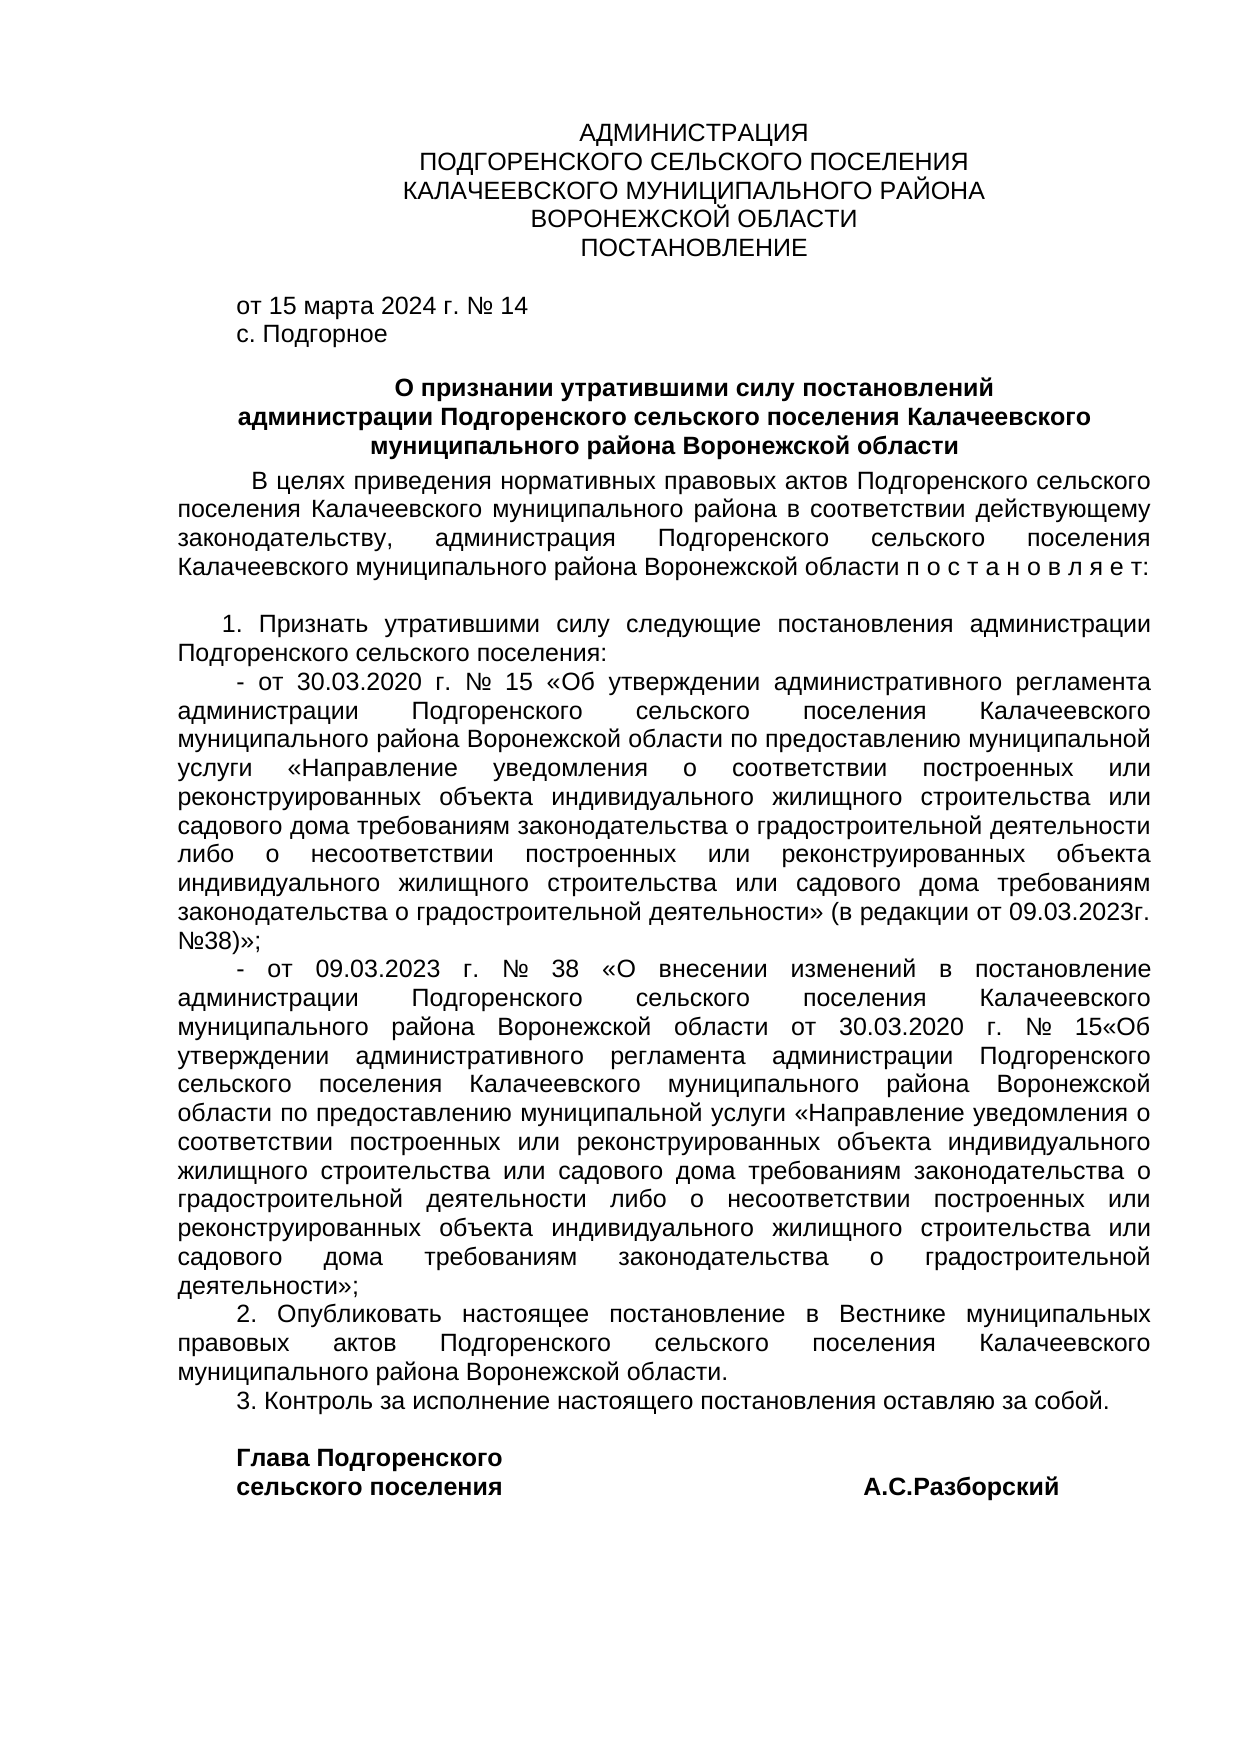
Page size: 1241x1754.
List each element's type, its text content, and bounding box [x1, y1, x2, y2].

text ПОСТАНОВЛЕНИЕ [177, 233, 1152, 262]
text О признании утратившими силу постановлений администрации Подгоренского сельского поселения Калачеевского муниципального района Воронежской области [177, 373, 1152, 459]
text 1. Признать утратившими силу следующие постановления администрации Подгоренского сельского поселения: [177, 609, 1152, 667]
text В целях приведения нормативных правовых актов Подгоренского сельского поселения Калачеевского муниципального района в соответствии действующему законодательству, администрация Подгоренского сельского поселения Калачеевского муниципального района Воронежской области п о с т а н о в л я е т: [177, 466, 1152, 581]
text Глава Подгоренского [177, 1443, 1152, 1472]
text с. Подгорное [177, 319, 1152, 348]
text КАЛАЧЕЕВСКОГО МУНИЦИПАЛЬНОГО РАЙОНА [177, 176, 1152, 204]
text - от 30.03.2020 г. № 15 «Об утверждении административного регламента администрации Подгоренского сельского поселения Калачеевского муниципального района Воронежской области по предоставлению муниципальной услуги «Направление уведомления о соответствии построенных или реконструированных объекта индивидуального жилищного строительства или садового дома требованиям законодательства о градостроительной деятельности либо о несоответствии построенных или реконструированных объекта индивидуального жилищного строительства или садового дома требованиям законодательства о градостроительной деятельности» (в редакции от 09.03.2023г. №38)»; [177, 667, 1152, 954]
text от 15 марта 2024 г. № 14 [177, 291, 1152, 319]
text 3. Контроль за исполнение настоящего постановления оставляю за собой. [177, 1386, 1152, 1414]
text АДМИНИСТРАЦИЯ [177, 118, 1152, 147]
text ПОДГОРЕНСКОГО СЕЛЬСКОГО ПОСЕЛЕНИЯ [177, 147, 1152, 176]
text 2. Опубликовать настоящее постановление в Вестнике муниципальных правовых актов Подгоренского сельского поселения Калачеевского муниципального района Воронежской области. [177, 1299, 1152, 1386]
text - от 09.03.2023 г. № 38 «О внесении изменений в постановление администрации Подгоренского сельского поселения Калачеевского муниципального района Воронежской области от 30.03.2020 г. № 15«Об утверждении административного регламента администрации Подгоренского сельского поселения Калачеевского муниципального района Воронежской области по предоставлению муниципальной услуги «Направление уведомления о соответствии построенных или реконструированных объекта индивидуального жилищного строительства или садового дома требованиям законодательства о градостроительной деятельности либо о несоответствии построенных или реконструированных объекта индивидуального жилищного строительства или садового дома требованиям законодательства о градостроительной деятельности»; [177, 954, 1152, 1299]
text сельского поселения А.С.Разборский [177, 1472, 1152, 1501]
text ВОРОНЕЖСКОЙ ОБЛАСТИ [177, 204, 1152, 233]
